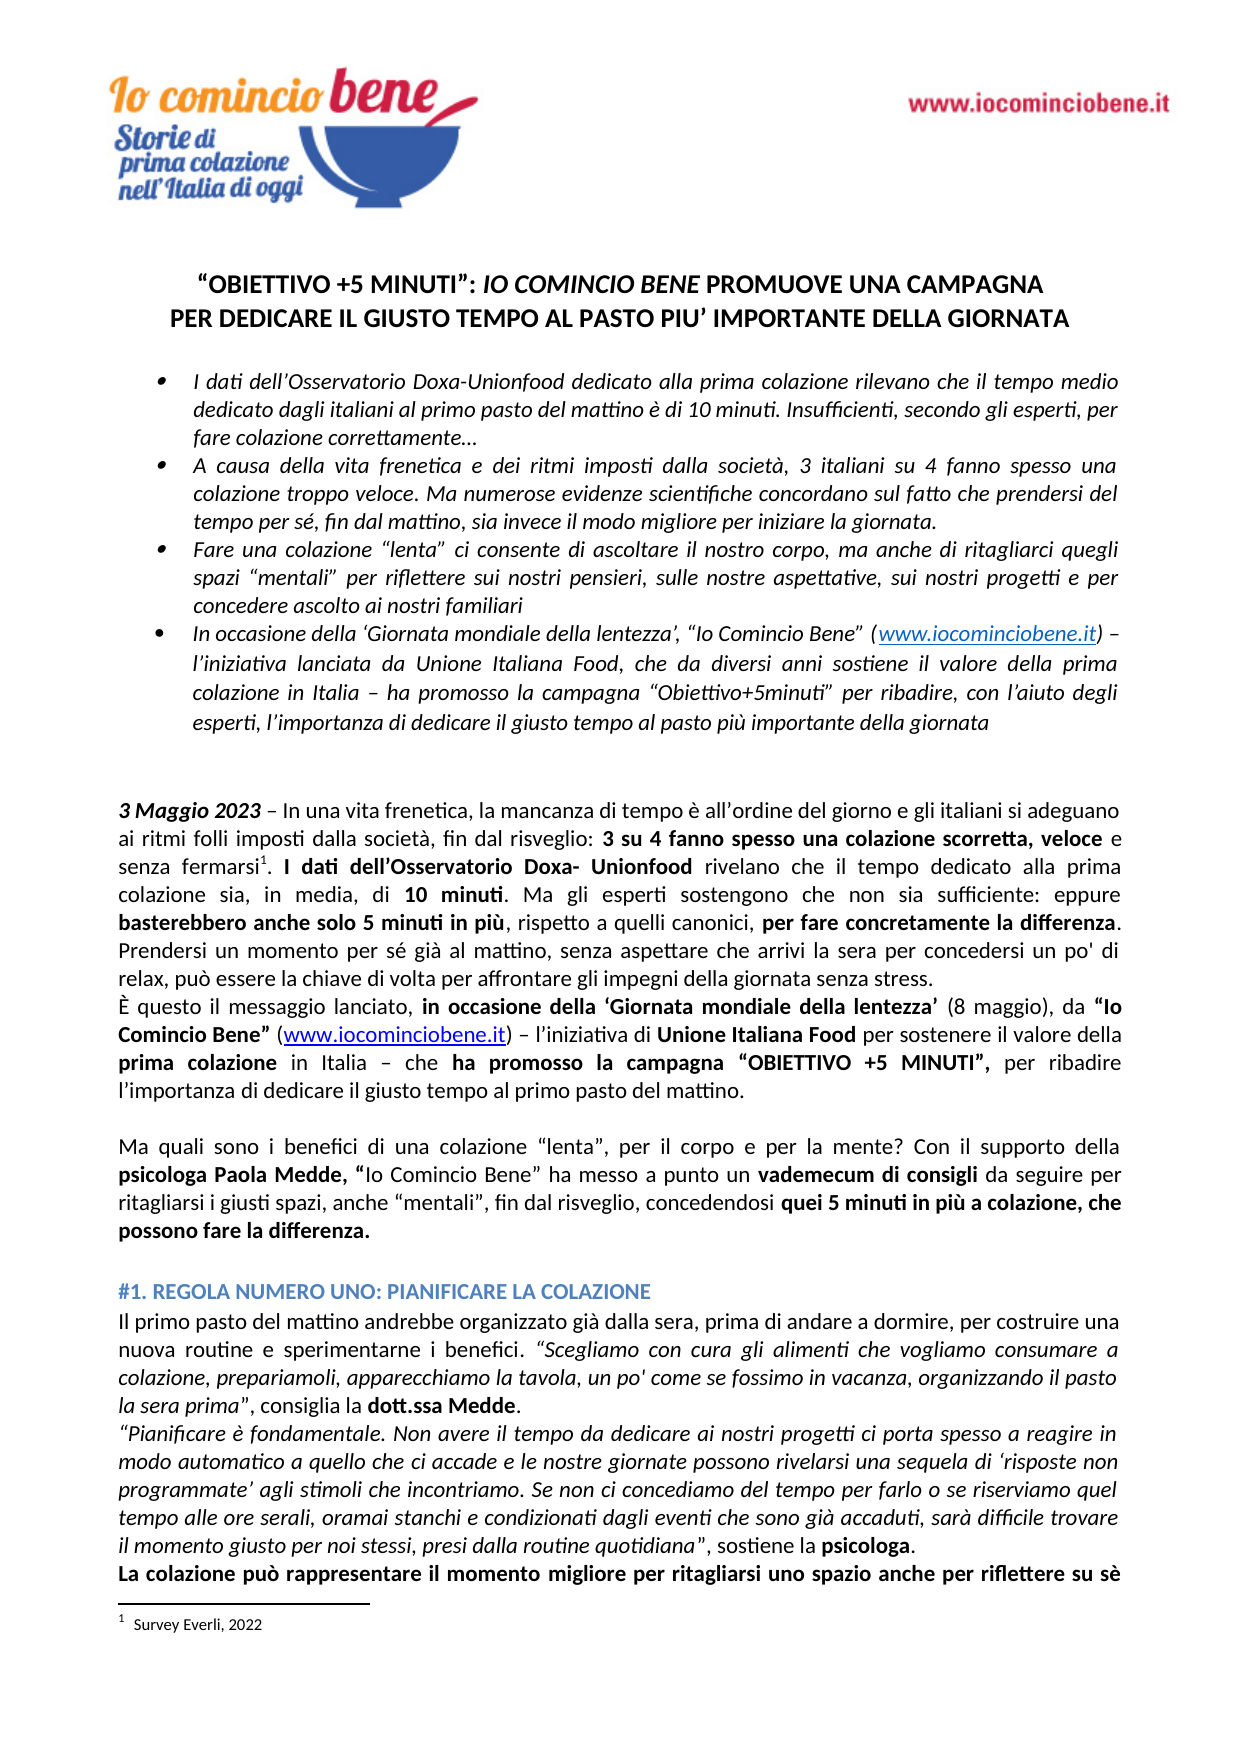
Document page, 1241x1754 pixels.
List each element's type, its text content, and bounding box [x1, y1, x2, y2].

text PER DEDICARE IL GIUSTO TEMPO AL PASTO PIU’ IMPORTANTE DELLA GIORNATA [118, 301, 1122, 334]
list I dati dell’Osservatorio Doxa-Unionfood dedicato alla prima colazione rilevano che il tempo medio dedicato dagli italiani al primo pasto del mattino è di 10 minuti. Insufficienti, secondo gli esperti, per fare colazione correttamente… [156, 367, 1122, 451]
text “OBIETTIVO +5 MINUTI”: IO COMINCIO BENE PROMUOVE UNA CAMPAGNA [118, 267, 1122, 301]
list A causa della vita frenetica e dei ritmi imposti dalla società, 3 italiani su 4 fanno spesso una colazione troppo veloce. Ma numerose evidenze scientifiche concordano sul fatto che prendersi del tempo per sé, fin dal mattino, sia invece il modo migliore per iniziare la giornata. [156, 451, 1122, 535]
text Il primo pasto del mattino andrebbe organizzato già dalla sera, prima di andare a dormire, per costruire una nuova routine e sperimentarne i benefici. “Scegliamo con cura gli alimenti che vogliamo consumare a colazione, prepariamoli, apparecchiamo la tavola, un po' come se fossimo in vacanza, organizzando il pasto la sera prima”, consiglia la dott.ssa Medde. [118, 1307, 1122, 1419]
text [118, 1559, 1122, 1587]
text È questo il messaggio lanciato, in occasione della ‘Giornata mondiale della lentezza’ (8 maggio), da “Io Comincio Bene” (www.iocominciobene.it) – l’iniziativa di Unione Italiana Food per sostenere il valore della prima colazione in Italia – che ha promosso la campagna “OBIETTIVO +5 MINUTI”, per ribadire l’importanza di dedicare il giusto tempo al primo pasto del mattino. [118, 992, 1122, 1104]
picture [25, 0, 1241, 215]
list In occasione della ‘Giornata mondiale della lentezza’, “Io Comincio Bene” (www.iocominciobene.it) – l’iniziativa lanciata da Unione Italiana Food, che da diversi anni sostiene il valore della prima colazione in Italia – ha promosso la campagna “Obiettivo+5minuti” per ribadire, con l’aiuto degli esperti, l’importanza di dedicare il giusto tempo al pasto più importante della giornata [155, 619, 1122, 736]
text Ma quali sono i benefici di una colazione “lenta”, per il corpo e per la mente? Con il supporto della psicologa Paola Medde, “Io Comincio Bene” ha messo a punto un vademecum di consigli da seguire per ritagliarsi i giusti spazi, anche “mentali”, fin dal risveglio, concedendosi quei 5 minuti in più a colazione, che possono fare la differenza. [118, 1132, 1122, 1244]
list Fare una colazione “lenta” ci consente di ascoltare il nostro corpo, ma anche di ritagliarci quegli spazi “mentali” per riflettere sui nostri pensieri, sulle nostre aspettative, sui nostri progetti e per concedere ascolto ai nostri familiari [156, 535, 1122, 619]
text “Pianificare è fondamentale. Non avere il tempo da dedicare ai nostri progetti ci porta spesso a reagire in modo automatico a quello che ci accade e le nostre giornate possono rivelarsi una sequela di ‘risposte non programmate’ agli stimoli che incontriamo. Se non ci concediamo del tempo per farlo o se riserviamo quel tempo alle ore serali, oramai stanchi e condizionati dagli eventi che sono già accaduti, sarà difficile trovare il momento giusto per noi stessi, presi dalla routine quotidiana”, sostiene la psicologa. [118, 1419, 1122, 1559]
text 3 Maggio 2023 – In una vita frenetica, la mancanza di tempo è all’ordine del giorno e gli italiani si adeguano ai ritmi folli imposti dalla società, fin dal risveglio: 3 su 4 fanno spesso una colazione scorretta, veloce e senza fermarsi. I dati dell’Osservatorio Doxa- Unionfood rivelano che il tempo dedicato alla prima colazione sia, in media, di 10 minuti. Ma gli esperti sostengono che non sia sufficiente: eppure basterebbero anche solo 5 minuti in più, rispetto a quelli canonici, per fare concretamente la differenza. Prendersi un momento per sé già al mattino, senza aspettare che arrivi la sera per concedersi un po' di relax, può essere la chiave di volta per affrontare gli impegni della giornata senza stress. [118, 796, 1122, 992]
text #1. REGOLA NUMERO UNO: PIANIFICARE LA COLAZIONE [118, 1277, 1122, 1305]
